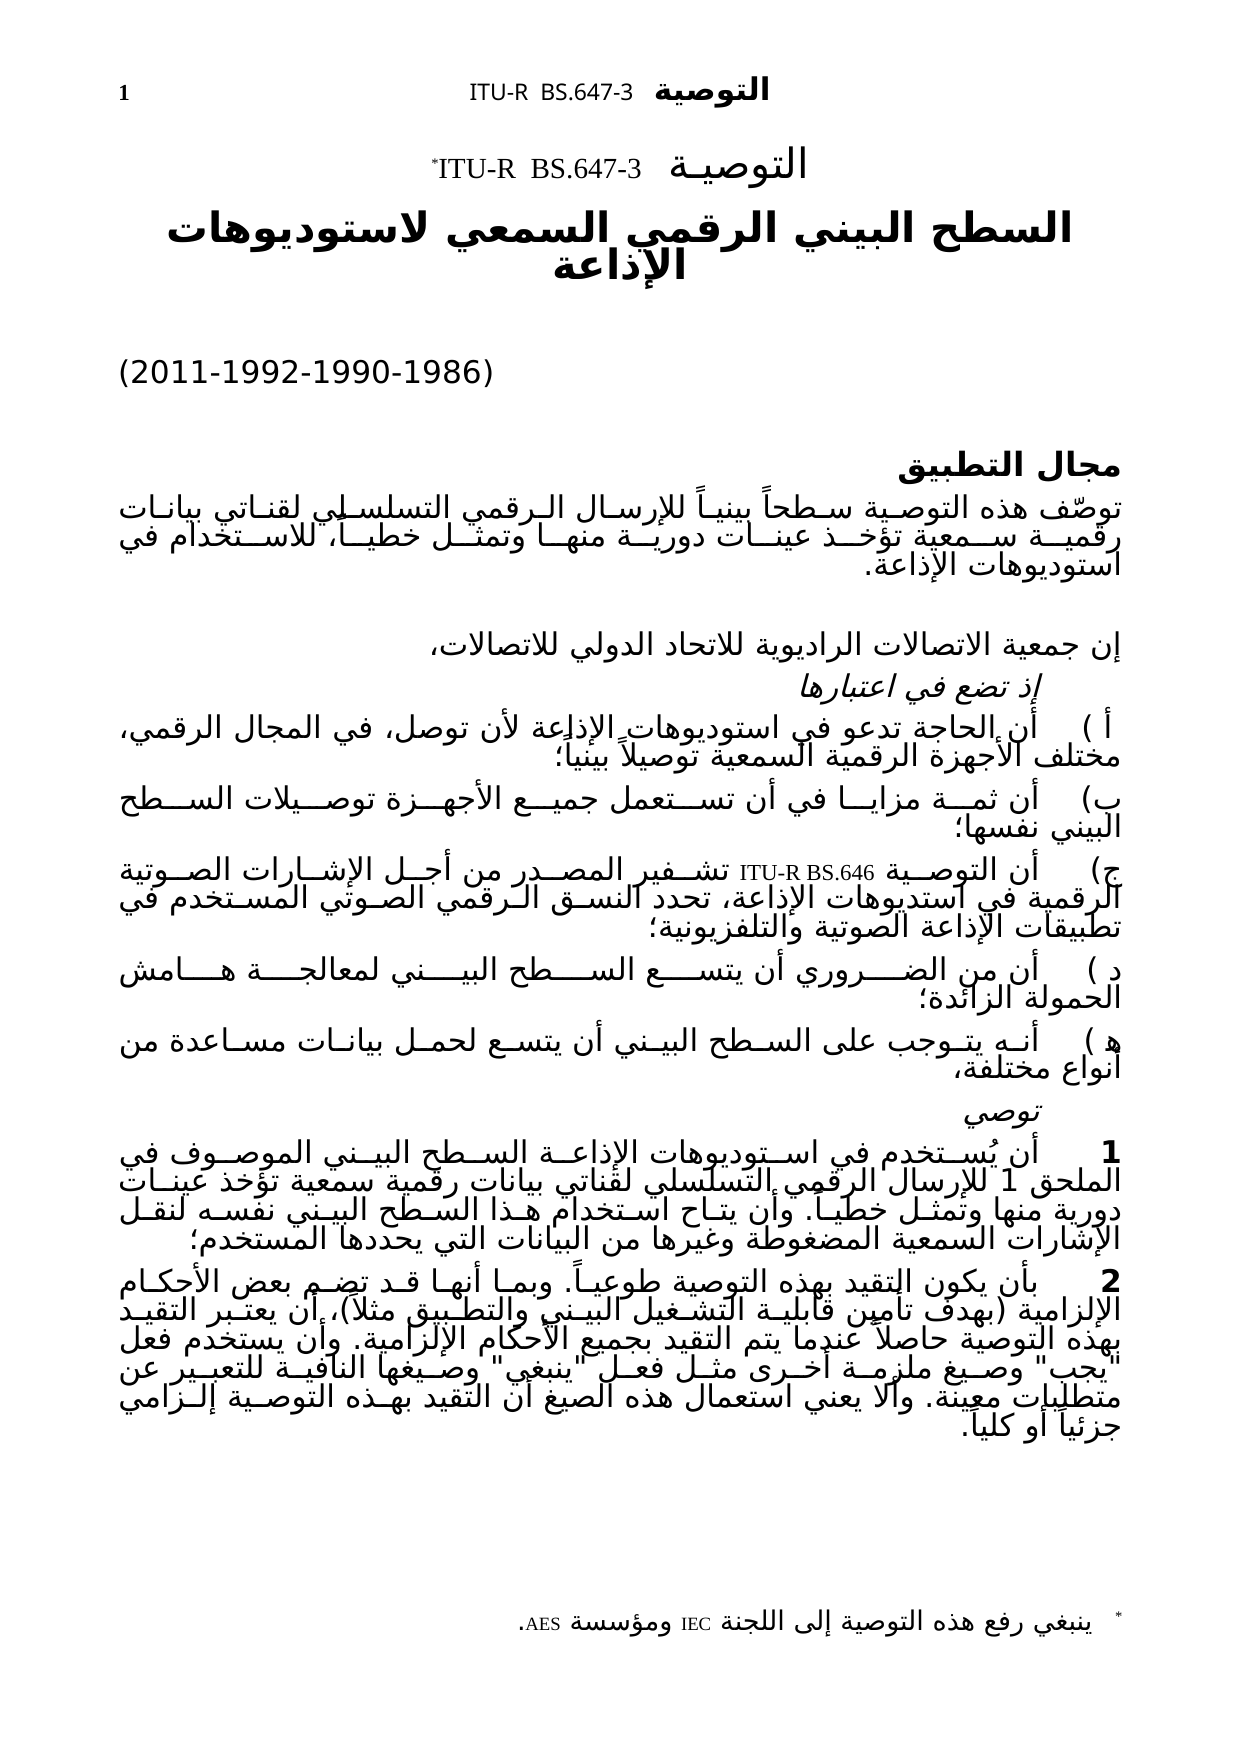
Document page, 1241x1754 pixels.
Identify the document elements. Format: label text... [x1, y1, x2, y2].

title إن جمعية الاتصالات الراديوية للاتحاد الدولي للاتصالات، [832, 633, 1122, 662]
title إن جمعية الاتصالات الراديوية للاتحاد الدولي للاتصالات، [118, 633, 848, 662]
text ه‍ ) أنه يتوجب على السطح البيني أن يتسع لحمل بيانات مساعدة من أنواع مختلفة، [118, 1028, 1122, 1086]
title السطح البيني الرقمي السمعي لاستوديوهات الإذاعة [118, 211, 1122, 289]
subtitle مجال التطبيق [118, 452, 959, 483]
text (2011-1992-1990-1986) [118, 360, 1122, 389]
text ج) أن التوصية ITU-R BS.646 تشفير المصدر من أجل الإشارات الصوتية الرقمية في استديوهات الإذاعة، تحدد النسق الرقمي الصوتي المستخدم في تطبيقات الإذاعة الصوتية والتلفزيونية؛ [118, 857, 1122, 944]
text التوصيـة ITU-R BS.647-3* [761, 148, 1122, 186]
text 2 بأن يكون التقيد بهذه التوصية طوعياً. وبما أنها قد تضم بعض الأحكام الإلزامية (بهدف تأمين قابلية التشغيل البيني والتطبيق مثلاً)، أن يعتبر التقيد بهذه التوصية حاصلاً عندما يتم التقيد بجميع الأحكام الإلزامية. وأن يستخدم فعل "يجب" وصيغ ملزمة أخرى مثل فعل "ينبغي" وصيغها النافية للتعبير عن متطلبات معينة. وألا يعني استعمال هذه الصيغ أن التقيد بهذه التوصية إلزامي جزئياً أو كلياً. [118, 1269, 1122, 1444]
subtitle مجال التطبيق [919, 452, 1122, 483]
text إذ تضع في اعتبارها [118, 674, 1039, 703]
text أ ) أن الحاجة تدعو في استوديوهات الإذاعة لأن توصل، في المجال الرقمي، مختلف الأجهزة الرقمية السمعية توصيلاً بينياً؛ [118, 716, 1122, 774]
text د ) أن من الضروري أن يتسع السطح البيني لمعالجة هامش الحمولة الزائدة؛ [118, 957, 1122, 1015]
text 1 أن يُستخدم في استوديوهات الإذاعة السطح البيني الموصوف في الملحق 1 للإرسال الرقمي التسلسلي لقناتي بيانات رقمية سمعية تؤخذ عينات دورية منها وتمثل خطياً. وأن يتاح استخدام هذا السطح البيني نفسه لنقل الإشارات السمعية المضغوطة وغيرها من البيانات التي يحددها المستخدم؛ [118, 1140, 1122, 1257]
text ب) أن ثمة مزايا في أن تستعمل جميع الأجهزة توصيلات السطح البيني نفسها؛ [118, 786, 1122, 845]
text توصي [118, 1098, 1039, 1128]
text التوصيـة ITU-R BS.647-3* [118, 148, 789, 186]
title توصّف هذه التوصية سطحاً بينياً للإرسال الرقمي التسلسلي لقناتي بيانات رقمية سمعية تؤخذ عينات دورية منها وتمثل خطياً، للاستخدام في استوديوهات الإذاعة. [118, 495, 1122, 583]
